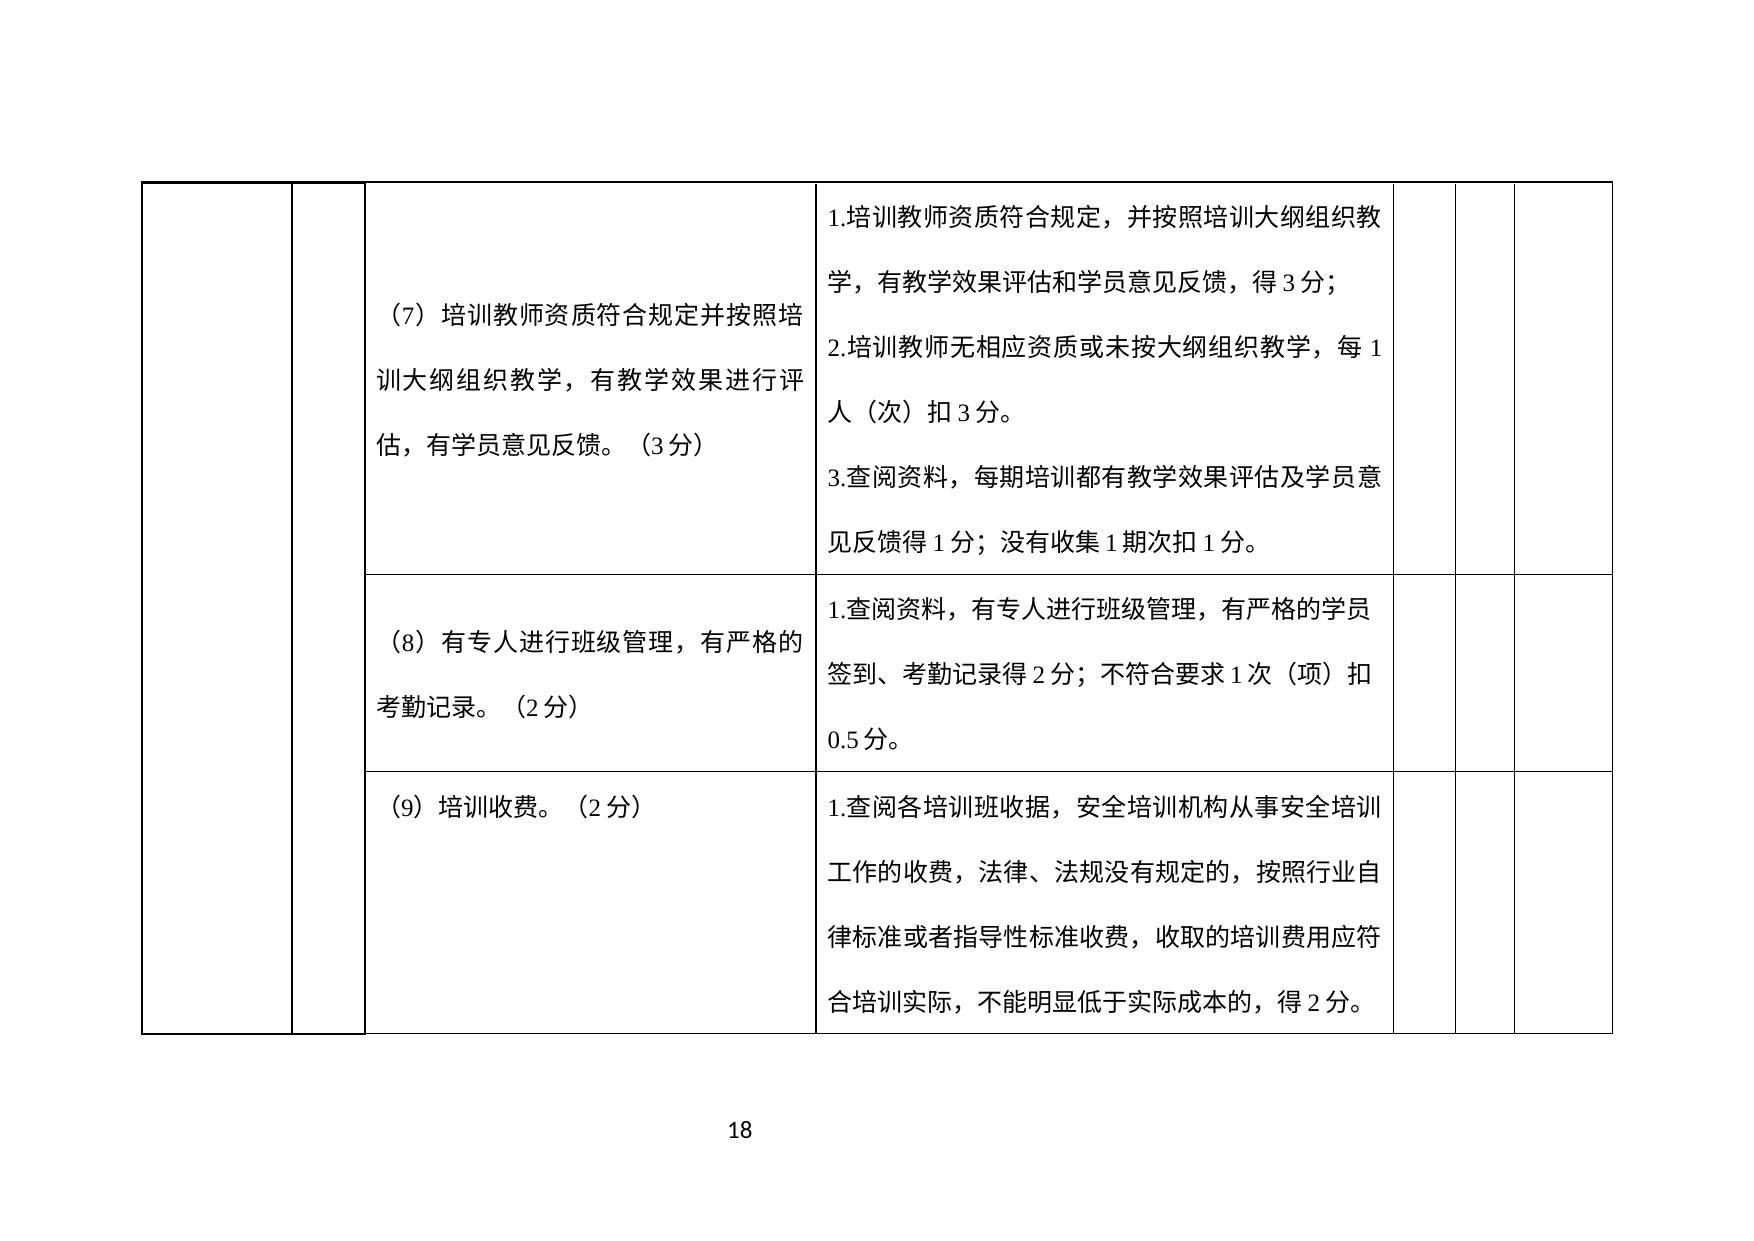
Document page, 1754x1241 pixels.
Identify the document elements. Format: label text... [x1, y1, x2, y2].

table_cell [1515, 772, 1612, 1033]
table_cell [1456, 183, 1514, 573]
table_cell [1394, 772, 1455, 1033]
table_cell [1515, 575, 1612, 771]
table_cell （9）培训收费。（2分） [366, 772, 815, 1033]
table_cell 1.查阅各培训班收据，安全培训机构从事安全培训工作的收费，法律、法规没有规定的，按照行业自律标准或者指导性标准收费，收取的培训费用应符合培训实际，不能明显低于实际成本的，得2分。 [817, 772, 1393, 1033]
table_cell [1456, 772, 1514, 1033]
table_cell （7）培训教师资质符合规定并按照培训大纲组织教学，有教学效果进行评估，有学员意见反馈。（3分） [366, 183, 816, 573]
table_cell [1394, 575, 1455, 771]
table_cell [1456, 575, 1514, 771]
table_cell （8）有专人进行班级管理，有严格的考勤记录。（2分） [366, 575, 815, 771]
table_cell [1515, 183, 1612, 573]
table_cell 1.查阅资料，有专人进行班级管理，有严格的学员签到、考勤记录得2分；不符合要求1次（项）扣0.5分。 [817, 575, 1393, 771]
table_cell [1394, 183, 1455, 573]
table_cell 1.培训教师资质符合规定，并按照培训大纲组织教学，有教学效果评估和学员意见反馈，得3分； 2.培训教师无相应资质或未按大纲组织教学，每1人（次）扣3分。 3.查阅资料，每期培训都有教学效果评估及学员意见反馈得1分；没有收集1期次扣1分。 [817, 183, 1393, 573]
